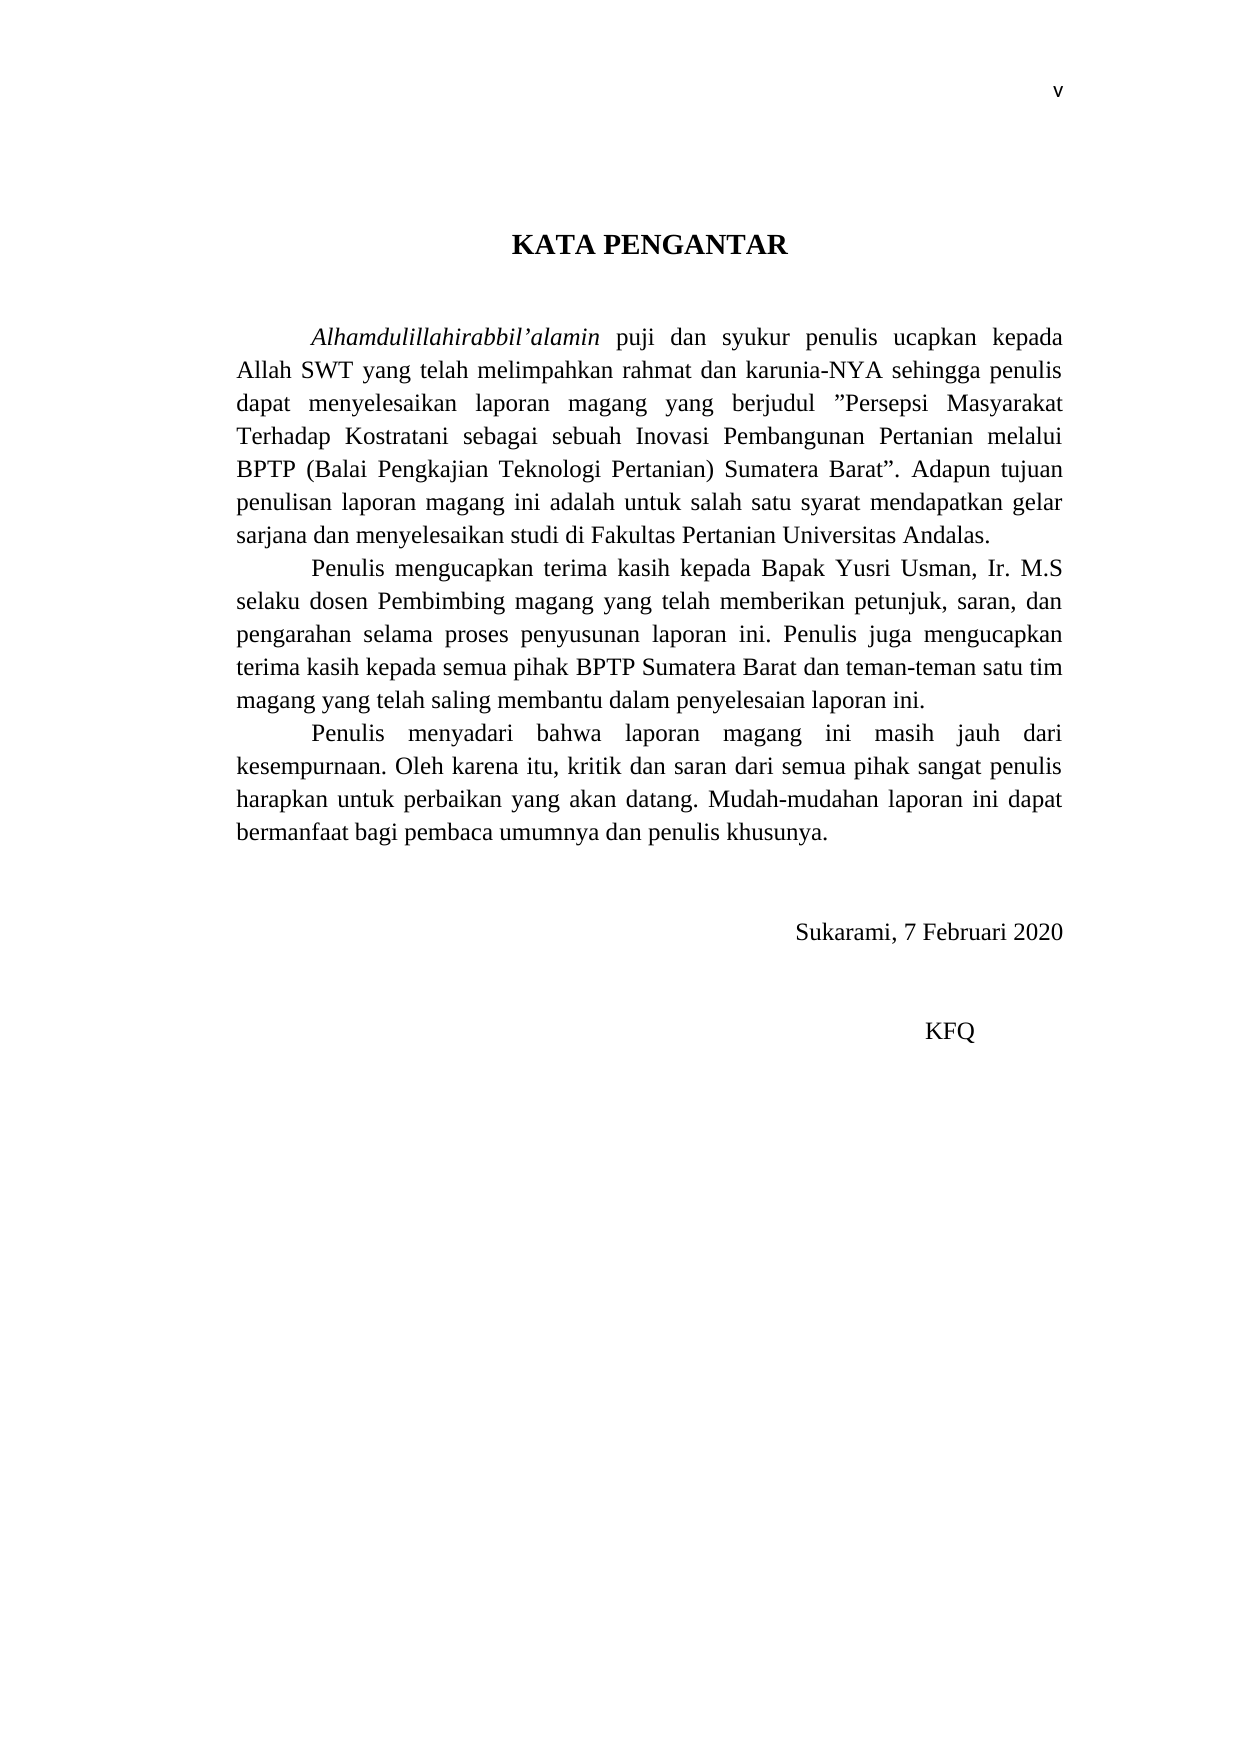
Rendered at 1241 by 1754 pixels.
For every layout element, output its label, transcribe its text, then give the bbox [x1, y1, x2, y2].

text KFQ [761, 1016, 1063, 1045]
text Sukarami, 7 Februari 2020 [236, 917, 1063, 945]
text Alhamdulillahirabbil’alamin puji dan syukur penulis ucapkan kepada Allah SWT yang telah melimpahkan rahmat dan karunia-NYA sehingga penulis dapat menyelesaikan laporan magang yang berjudul ”Persepsi Masyarakat Terhadap Kostratani sebagai sebuah Inovasi Pembangunan Pertanian melalui BPTP (Balai Pengkajian Teknologi Pertanian) Sumatera Barat”. Adapun tujuan penulisan laporan magang ini adalah untuk salah satu syarat mendapatkan gelar sarjana dan menyelesaikan studi di Fakultas Pertanian Universitas Andalas. [236, 322, 1063, 549]
text Penulis menyadari bahwa laporan magang ini masih jauh dari kesempurnaan. Oleh karena itu, kritik dan saran dari semua pihak sangat penulis harapkan untuk perbaikan yang akan datang. Mudah-mudahan laporan ini dapat bermanfaat bagi pembaca umumnya dan penulis khusunya. [236, 718, 1063, 846]
text Penulis mengucapkan terima kasih kepada Bapak Yusri Usman, Ir. M.S selaku dosen Pembimbing magang yang telah memberikan petunjuk, saran, dan pengarahan selama proses penyusunan laporan ini. Penulis juga mengucapkan terima kasih kepada semua pihak BPTP Sumatera Barat dan teman-teman satu tim magang yang telah saling membantu dalam penyelesaian laporan ini. [236, 553, 1063, 714]
subtitle KATA PENGANTAR [236, 227, 1063, 261]
